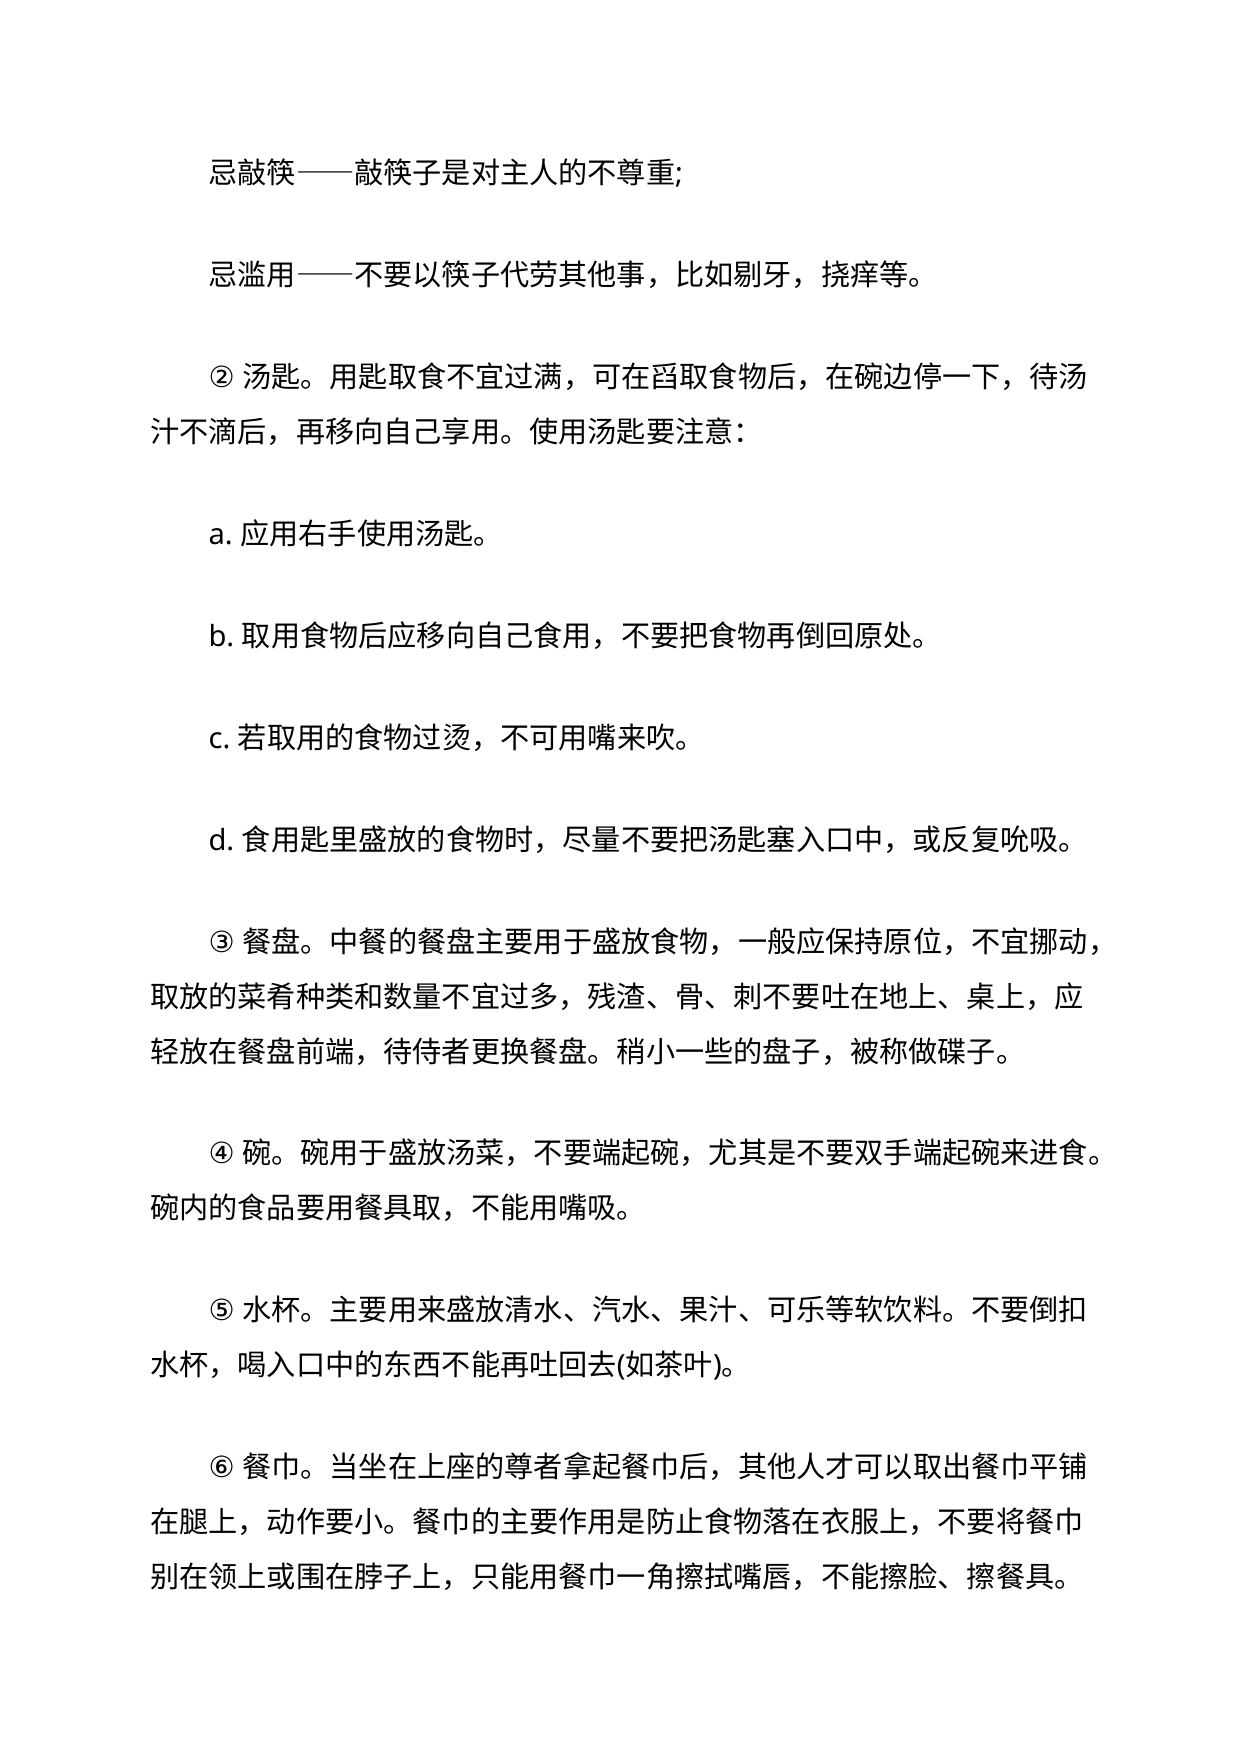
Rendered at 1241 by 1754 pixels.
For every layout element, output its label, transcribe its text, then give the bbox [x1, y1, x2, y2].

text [150, 1444, 1090, 1596]
text ⑤ 水杯。主要用来盛放清水、汽水、果汁、可乐等软饮料。不要倒扣水杯，喝入口中的东西不能再吐回去(如茶叶)。 [150, 1287, 1090, 1384]
text d. 食用匙里盛放的食物时，尽量不要把汤匙塞入口中，或反复吮吸。 [150, 816, 1090, 859]
text ③ 餐盘。中餐的餐盘主要用于盛放食物，一般应保持原位，不宜挪动，取放的菜肴种类和数量不宜过多，残渣、骨、刺不要吐在地上、桌上，应轻放在餐盘前端，待侍者更换餐盘。稍小一些的盘子，被称做碟子。 [150, 918, 1090, 1071]
text 忌滥用——不要以筷子代劳其他事，比如剔牙，挠痒等。 [150, 252, 1090, 294]
text c. 若取用的食物过烫，不可用嘴来吹。 [150, 714, 1090, 757]
text a. 应用右手使用汤匙。 [150, 511, 1090, 553]
text ④ 碗。碗用于盛放汤菜，不要端起碗，尤其是不要双手端起碗来进食。碗内的食品要用餐具取，不能用嘴吸。 [150, 1130, 1090, 1227]
text ② 汤匙。用匙取食不宜过满，可在舀取食物后，在碗边停一下，待汤汁不滴后，再移向自己享用。使用汤匙要注意： [150, 354, 1090, 451]
text b. 取用食物后应移向自己食用，不要把食物再倒回原处。 [150, 612, 1090, 655]
text 忌敲筷——敲筷子是对主人的不尊重; [150, 150, 1090, 192]
